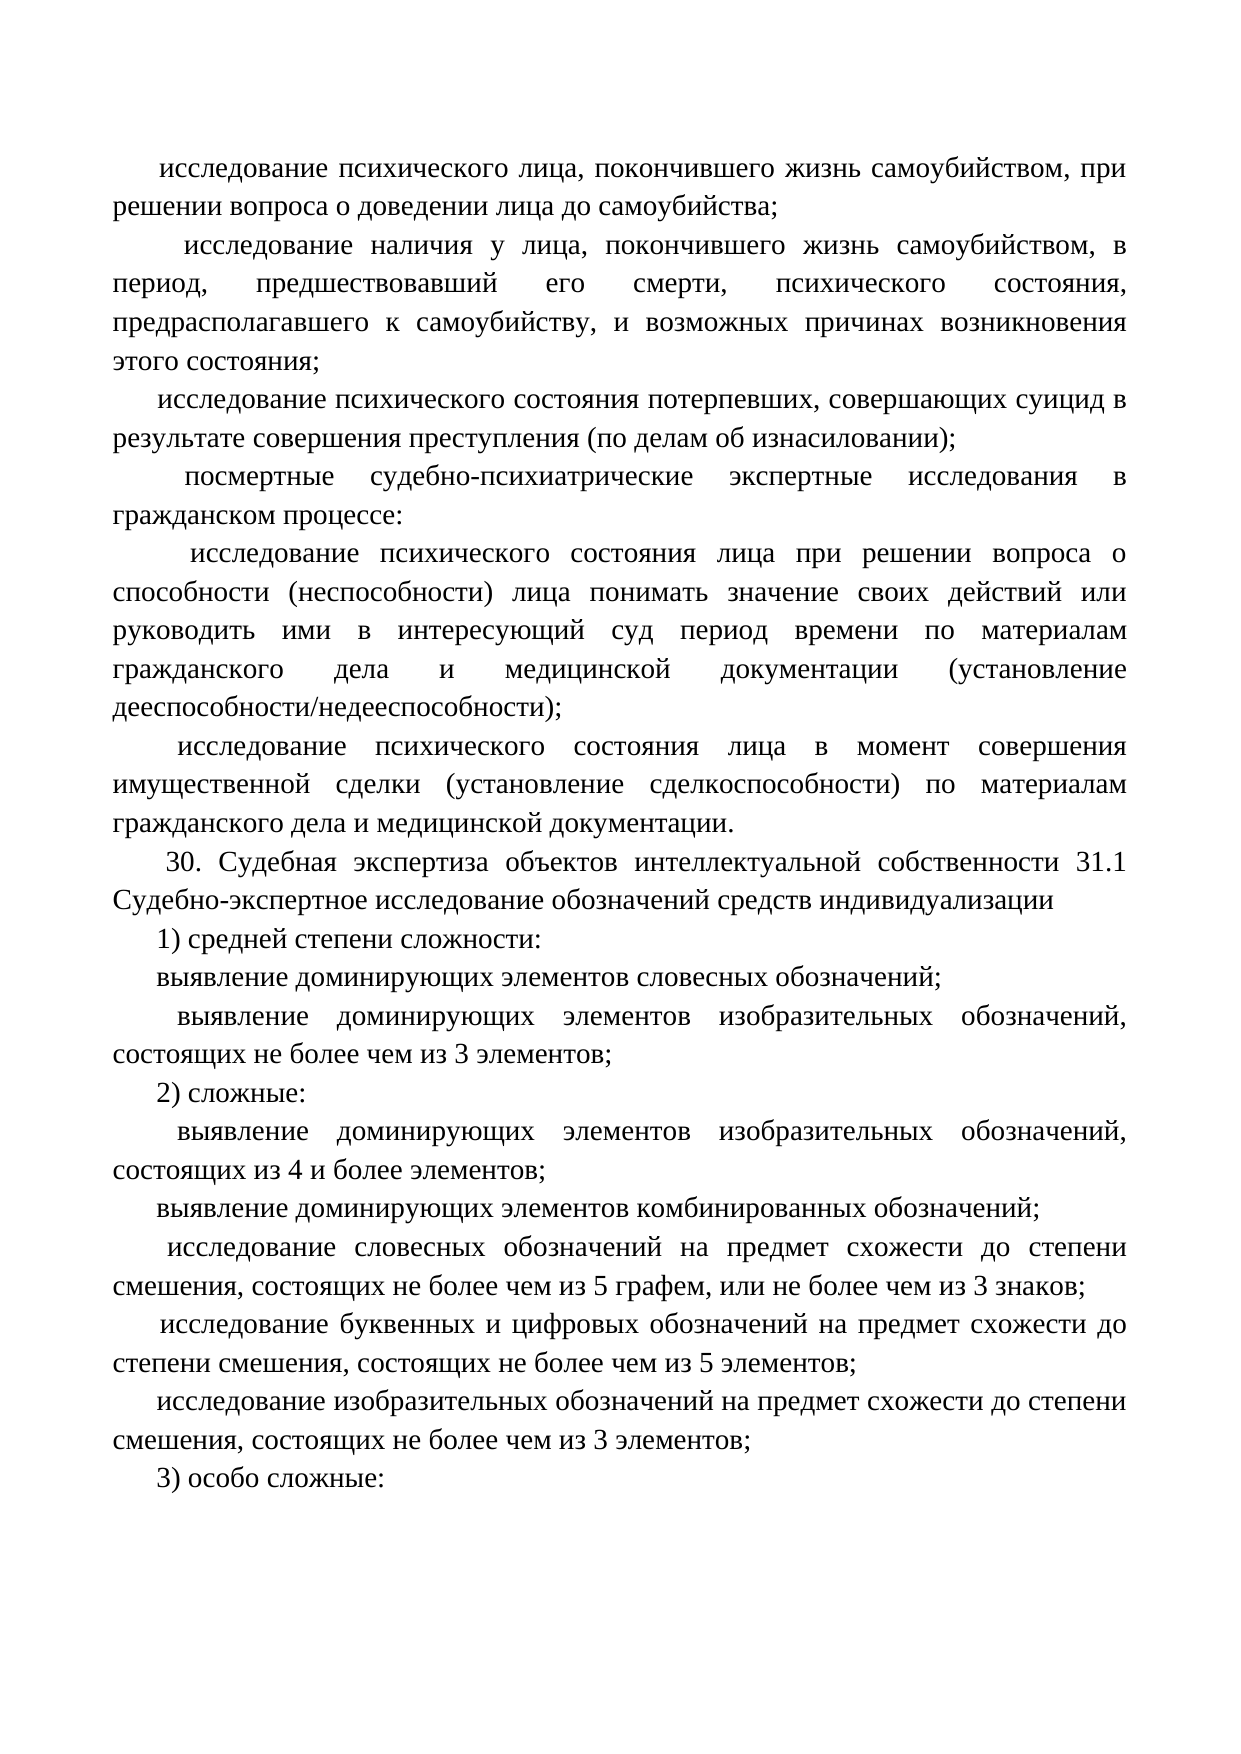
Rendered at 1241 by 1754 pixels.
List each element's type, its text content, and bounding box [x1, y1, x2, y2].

text исследование психического лица, покончившего жизнь самоубийством, при решении вопроса о доведении лица до самоубийства; [112, 150, 1128, 222]
text 1) средней степени сложности: [112, 921, 1128, 954]
text исследование буквенных и цифровых обозначений на предмет схожести до степени смешения, состоящих не более чем из 5 элементов; [112, 1306, 1128, 1378]
text выявление доминирующих элементов изобразительных обозначений, состоящих не более чем из 3 элементов; [112, 998, 1128, 1070]
text исследование наличия у лица, покончившего жизнь самоубийством, в период, предшествовавший его смерти, психического состояния, предрасполагавшего к самоубийству, и возможных причинах возникновения этого состояния; [112, 227, 1128, 376]
text 2) сложные: [112, 1075, 1128, 1108]
text выявление доминирующих элементов словесных обозначений; [112, 959, 1128, 993]
text посмертные судебно-психиатрические экспертные исследования в гражданском процессе: [112, 458, 1128, 530]
text исследование словесных обозначений на предмет схожести до степени смешения, состоящих не более чем из 5 графем, или не более чем из 3 знаков; [112, 1229, 1128, 1301]
text 30. Судебная экспертиза объектов интеллектуальной собственности 31.1 Судебно-экспертное исследование обозначений средств индивидуализации [112, 844, 1128, 916]
text выявление доминирующих элементов комбинированных обозначений; [112, 1191, 1128, 1224]
text исследование психического состояния лица в момент совершения имущественной сделки (установление сделкоспособности) по материалам гражданского дела и медицинской документации. [112, 728, 1128, 839]
text исследование психического состояния потерпевших, совершающих суицид в результате совершения преступления (по делам об изнасиловании); [112, 381, 1128, 453]
text выявление доминирующих элементов изобразительных обозначений, состоящих из 4 и более элементов; [112, 1113, 1128, 1186]
text 3) особо сложные: [112, 1460, 1128, 1494]
text исследование психического состояния лица при решении вопроса о способности (неспособности) лица понимать значение своих действий или руководить ими в интересующий суд период времени по материалам гражданского дела и медицинской документации (установление дееспособности/недееспособности); [112, 535, 1128, 723]
text исследование изобразительных обозначений на предмет схожести до степени смешения, состоящих не более чем из 3 элементов; [112, 1383, 1128, 1455]
